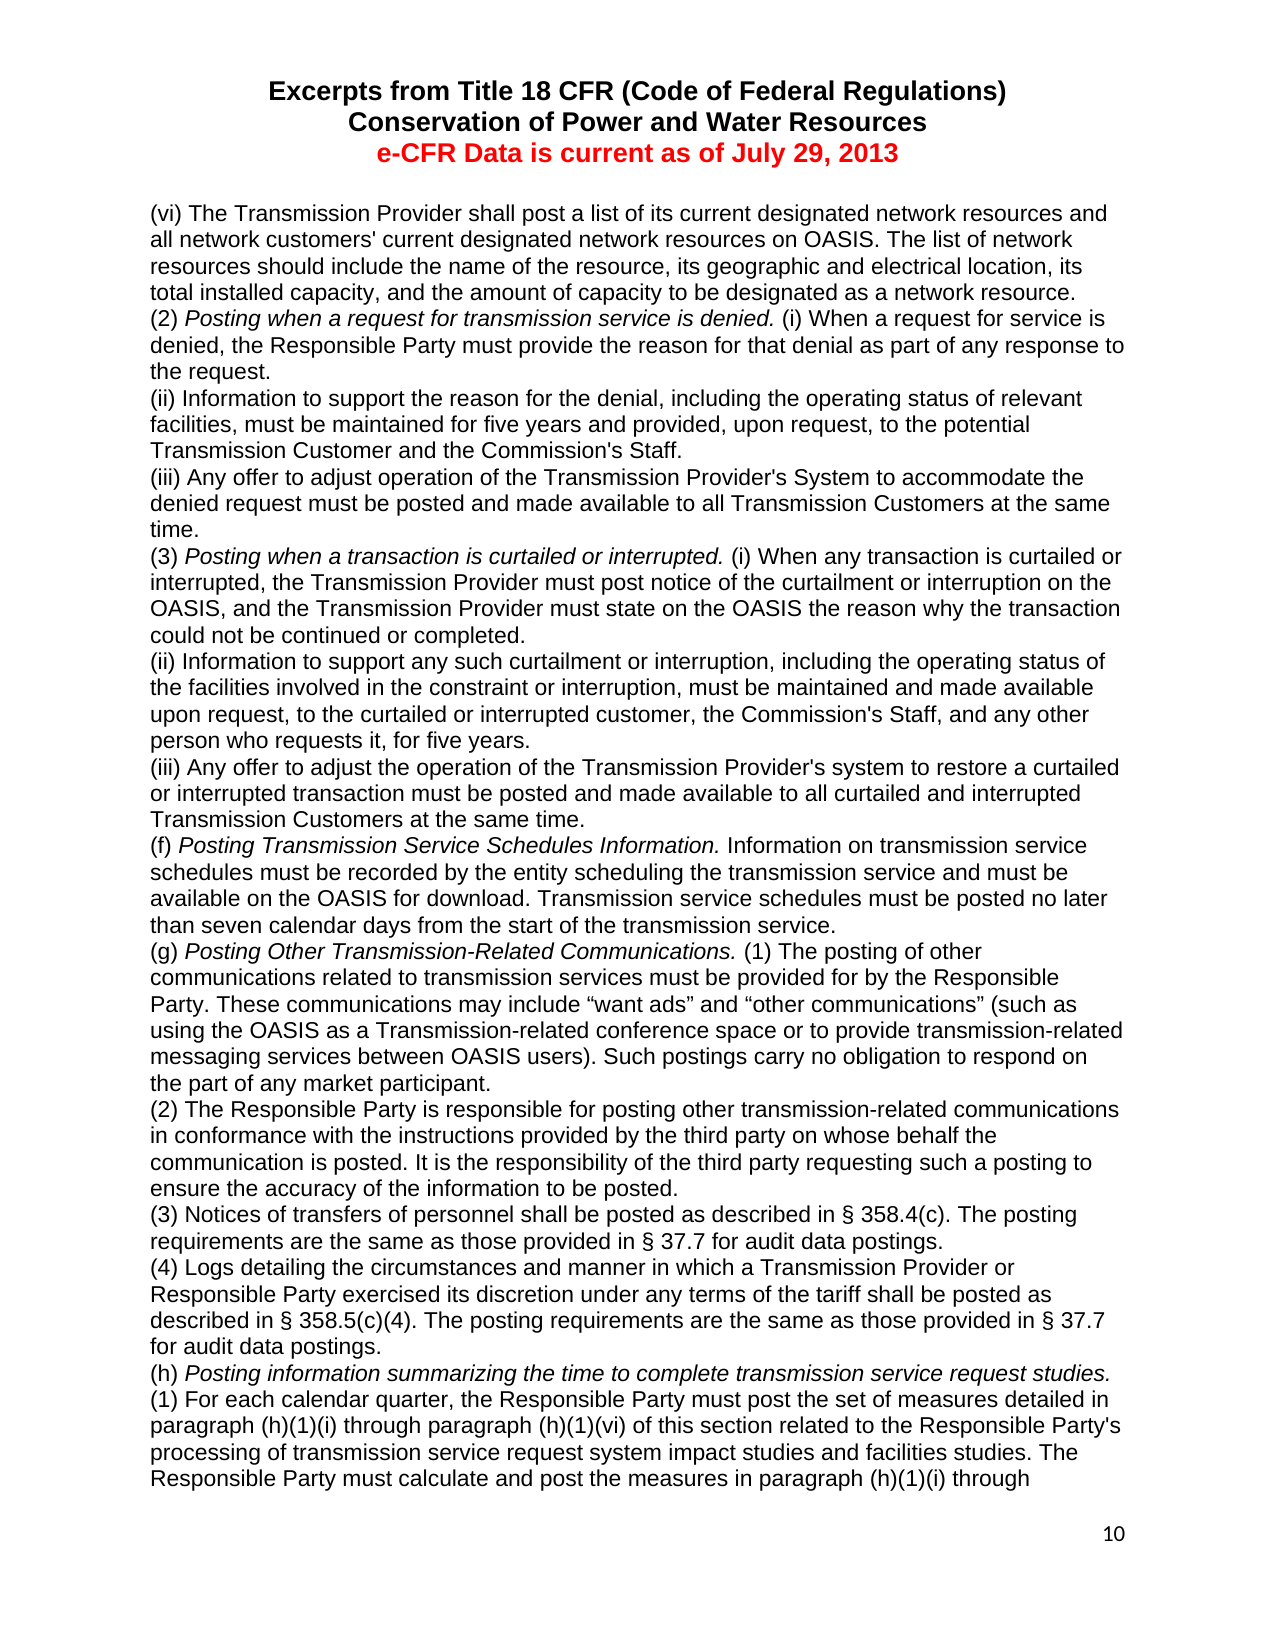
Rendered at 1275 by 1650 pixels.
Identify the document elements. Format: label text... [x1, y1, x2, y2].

text (iii) Any offer to adjust operation of the Transmission Provider's System to accommodate the denied request must be posted and made available to all Transmission Customers at the same time. [150, 463, 1125, 543]
text (f) Posting Transmission Service Schedules Information. Information on transmission service schedules must be recorded by the entity scheduling the transmission service and must be available on the OASIS for download. Transmission service schedules must be posted no later than seven calendar days from the start of the transmission service. [150, 832, 1125, 938]
text (iii) Any offer to adjust the operation of the Transmission Provider's system to restore a curtailed or interrupted transaction must be posted and made available to all curtailed and interrupted Transmission Customers at the same time. [150, 753, 1125, 832]
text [150, 1359, 1125, 1491]
text (2) The Responsible Party is responsible for posting other transmission-related communications in conformance with the instructions provided by the third party on whose behalf the communication is posted. It is the responsibility of the third party requesting such a posting to ensure the accuracy of the information to be posted. [150, 1096, 1125, 1201]
text (3) Posting when a transaction is curtailed or interrupted. (i) When any transaction is curtailed or interrupted, the Transmission Provider must post notice of the curtailment or interruption on the OASIS, and the Transmission Provider must state on the OASIS the reason why the transaction could not be continued or completed. [150, 543, 1125, 648]
text (4) Logs detailing the circumstances and manner in which a Transmission Provider or Responsible Party exercised its discretion under any terms of the tariff shall be posted as described in § 358.5(c)(4). The posting requirements are the same as those provided in § 37.7 for audit data postings. [150, 1254, 1125, 1359]
text (g) Posting Other Transmission-Related Communications. (1) The posting of other communications related to transmission services must be provided for by the Responsible Party. These communications may include “want ads” and “other communications” (such as using the OASIS as a Transmission-related conference space or to provide transmission-related messaging services between OASIS users). Such postings carry no obligation to respond on the part of any market participant. [150, 938, 1125, 1096]
text (3) Notices of transfers of personnel shall be posted as described in § 358.4(c). The posting requirements are the same as those provided in § 37.7 for audit data postings. [150, 1201, 1125, 1254]
text (vi) The Transmission Provider shall post a list of its current designated network resources and all network customers' current designated network resources on OASIS. The list of network resources should include the name of the resource, its geographic and electrical location, its total installed capacity, and the amount of capacity to be designated as a network resource. [150, 200, 1125, 305]
text (2) Posting when a request for transmission service is denied. (i) When a request for service is denied, the Responsible Party must provide the reason for that denial as part of any response to the request. [150, 305, 1125, 384]
text (ii) Information to support the reason for the denial, including the operating status of relevant facilities, must be maintained for five years and provided, upon request, to the potential Transmission Customer and the Commission's Staff. [150, 384, 1125, 463]
text (ii) Information to support any such curtailment or interruption, including the operating status of the facilities involved in the constraint or interruption, must be maintained and made available upon request, to the curtailed or interrupted customer, the Commission's Staff, and any other person who requests it, for five years. [150, 648, 1125, 753]
